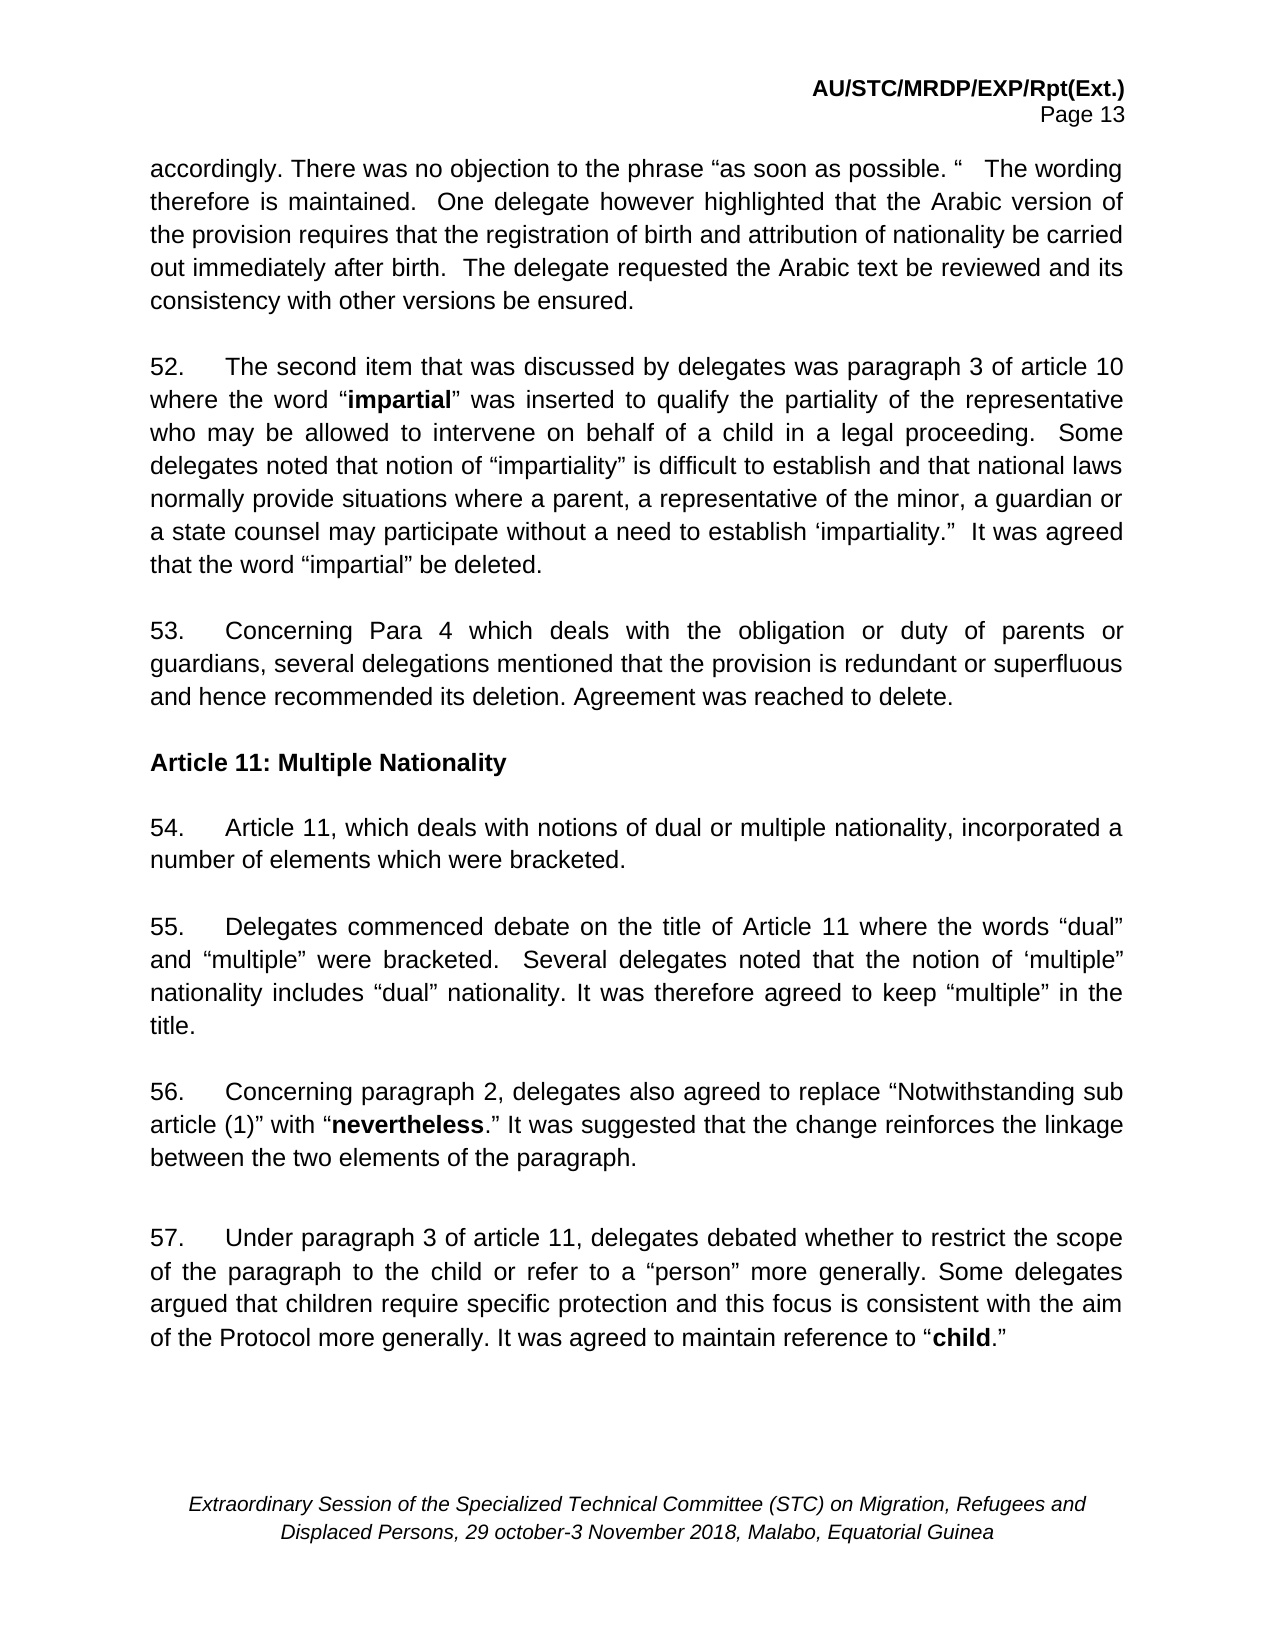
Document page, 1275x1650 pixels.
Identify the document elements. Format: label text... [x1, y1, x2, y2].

list Concerning paragraph 2, delegates also agreed to replace “Notwithstanding sub article (1)” with “nevertheless.” It was suggested that the change reinforces the linkage between the two elements of the paragraph. [150, 1077, 1125, 1171]
text Article 11: Multiple Nationality [150, 748, 1125, 777]
list Concerning Para 4 which deals with the obligation or duty of parents or guardians, several delegations mentioned that the provision is redundant or superfluous and hence recommended its deletion. Agreement was reached to delete. [150, 616, 1125, 711]
list Delegates commenced debate on the title of Article 11 where the words “dual” and “multiple” were bracketed. Several delegates noted that the notion of ‘multiple” nationality includes “dual” nationality. It was therefore agreed to keep “multiple” in the title. [150, 912, 1125, 1039]
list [150, 154, 1125, 315]
list Article 11, which deals with notions of dual or multiple nationality, incorporated a number of elements which were bracketed. [150, 812, 1125, 874]
list The second item that was discussed by delegates was paragraph 3 of article 10 where the word “impartial” was inserted to qualify the partiality of the representative who may be allowed to intervene on behalf of a child in a legal proceeding. Some delegates noted that notion of “impartiality” is difficult to establish and that national laws normally provide situations where a parent, a representative of the minor, a guardian or a state counsel may participate without a need to establish ‘impartiality.” It was agreed that the word “impartial” be deleted. [150, 352, 1125, 579]
list Under paragraph 3 of article 11, delegates debated whether to restrict the scope of the paragraph to the child or refer to a “person” more generally. Some delegates argued that children require specific protection and this focus is consistent with the aim of the Protocol more generally. It was agreed to maintain reference to “child.” [150, 1223, 1125, 1351]
